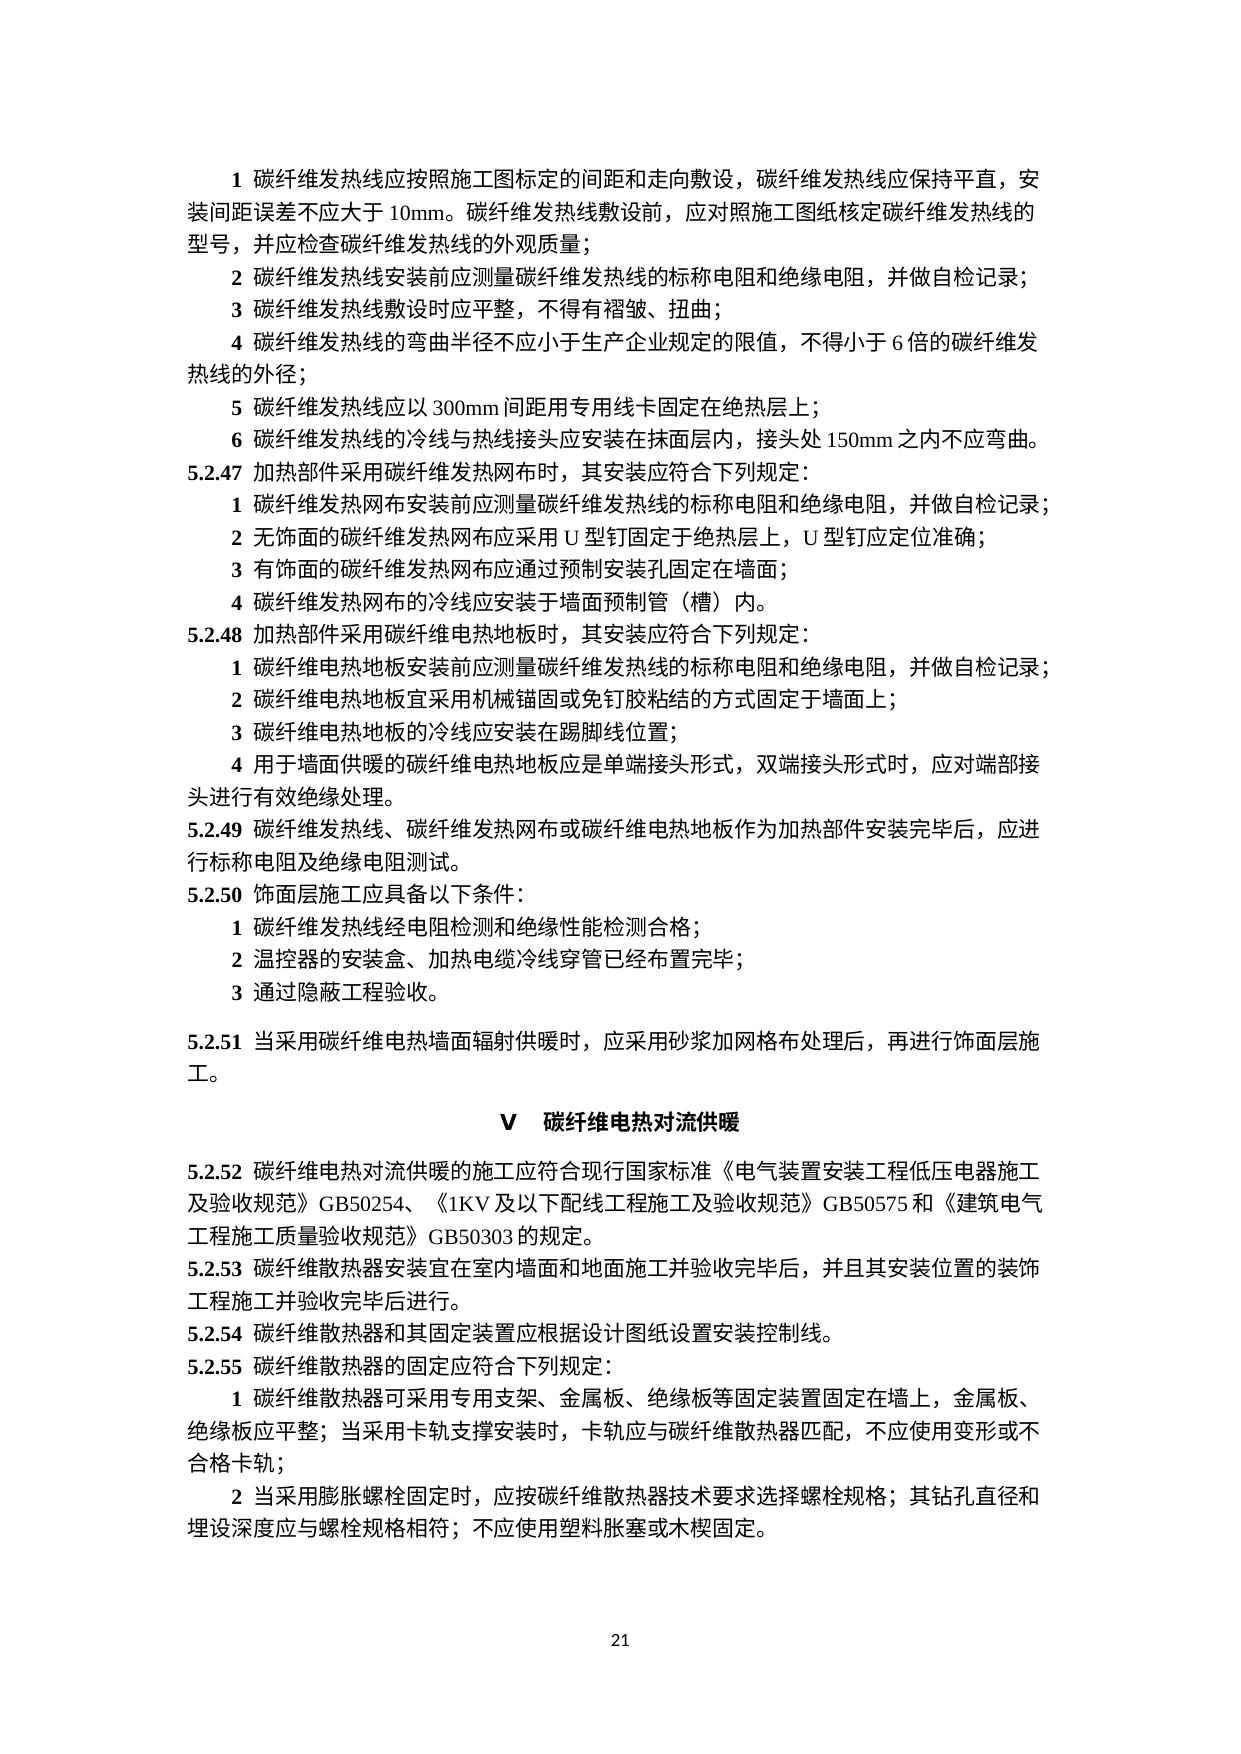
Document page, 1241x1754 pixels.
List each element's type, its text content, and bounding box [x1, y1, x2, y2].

text 1 碳纤维发热网布安装前应测量碳纤维发热线的标称电阻和绝缘电阻，并做自检记录； [187, 487, 1053, 519]
text Ⅴ 碳纤维电热对流供暖 [187, 1104, 1053, 1137]
text 1 碳纤维散热器可采用专用支架、金属板、绝缘板等固定装置固定在墙上，金属板、绝缘板应平整；当采用卡轨支撑安装时，卡轨应与碳纤维散热器匹配，不应使用变形或不合格卡轨； [187, 1381, 1053, 1478]
text 1 碳纤维电热地板安装前应测量碳纤维发热线的标称电阻和绝缘电阻，并做自检记录； [187, 649, 1053, 682]
text 4 碳纤维发热线的弯曲半径不应小于生产企业规定的限值，不得小于6倍的碳纤维发热线的外径； [187, 324, 1053, 389]
text 4 用于墙面供暖的碳纤维电热地板应是单端接头形式，双端接头形式时，应对端部接头进行有效绝缘处理。 [187, 747, 1053, 812]
text 2 温控器的安装盒、加热电缆冷线穿管已经布置完毕； [187, 942, 1053, 974]
text 1 碳纤维发热线应按照施工图标定的间距和走向敷设，碳纤维发热线应保持平直，安装间距误差不应大于10mm。碳纤维发热线敷设前，应对照施工图纸核定碳纤维发热线的型号，并应检查碳纤维发热线的外观质量； [187, 162, 1053, 259]
text 2 当采用膨胀螺栓固定时，应按碳纤维散热器技术要求选择螺栓规格；其钻孔直径和埋设深度应与螺栓规格相符；不应使用塑料胀塞或木楔固定。 [187, 1478, 1053, 1543]
text 5.2.52 碳纤维电热对流供暖的施工应符合现行国家标准《电气装置安装工程低压电器施工及验收规范》GB50254、《1KV及以下配线工程施工及验收规范》GB50575和《建筑电气工程施工质量验收规范》GB50303的规定。 [187, 1153, 1053, 1251]
text 5.2.53 碳纤维散热器安装宜在室内墙面和地面施工并验收完毕后，并且其安装位置的装饰工程施工并验收完毕后进行。 [187, 1251, 1053, 1316]
text 5.2.51 当采用碳纤维电热墙面辐射供暖时，应采用砂浆加网格布处理后，再进行饰面层施工。 [187, 1023, 1053, 1088]
text 5 碳纤维发热线应以300mm间距用专用线卡固定在绝热层上； [187, 389, 1053, 422]
text 5.2.55 碳纤维散热器的固定应符合下列规定： [187, 1348, 1053, 1381]
text 2 无饰面的碳纤维发热网布应采用U型钉固定于绝热层上，U型钉应定位准确； [187, 519, 1053, 552]
text 6 碳纤维发热线的冷线与热线接头应安装在抹面层内，接头处150mm之内不应弯曲。 [187, 422, 1053, 454]
text 5.2.47 加热部件采用碳纤维发热网布时，其安装应符合下列规定： [187, 454, 1053, 487]
text 2 碳纤维发热线安装前应测量碳纤维发热线的标称电阻和绝缘电阻，并做自检记录； [187, 259, 1053, 292]
text 5.2.54 碳纤维散热器和其固定装置应根据设计图纸设置安装控制线。 [187, 1316, 1053, 1348]
text 3 有饰面的碳纤维发热网布应通过预制安装孔固定在墙面； [187, 552, 1053, 584]
text 5.2.50 饰面层施工应具备以下条件： [187, 877, 1053, 909]
text 1 碳纤维发热线经电阻检测和绝缘性能检测合格； [187, 909, 1053, 942]
text 5.2.49 碳纤维发热线、碳纤维发热网布或碳纤维电热地板作为加热部件安装完毕后，应进行标称电阻及绝缘电阻测试。 [187, 812, 1053, 877]
text 5.2.48 加热部件采用碳纤维电热地板时，其安装应符合下列规定： [187, 617, 1053, 649]
text 3 通过隐蔽工程验收。 [187, 974, 1053, 1007]
text 4 碳纤维发热网布的冷线应安装于墙面预制管（槽）内。 [187, 584, 1053, 617]
text 2 碳纤维电热地板宜采用机械锚固或免钉胶粘结的方式固定于墙面上； [187, 682, 1053, 714]
text 3 碳纤维电热地板的冷线应安装在踢脚线位置； [187, 714, 1053, 747]
text 3 碳纤维发热线敷设时应平整，不得有褶皱、扭曲； [187, 292, 1053, 324]
